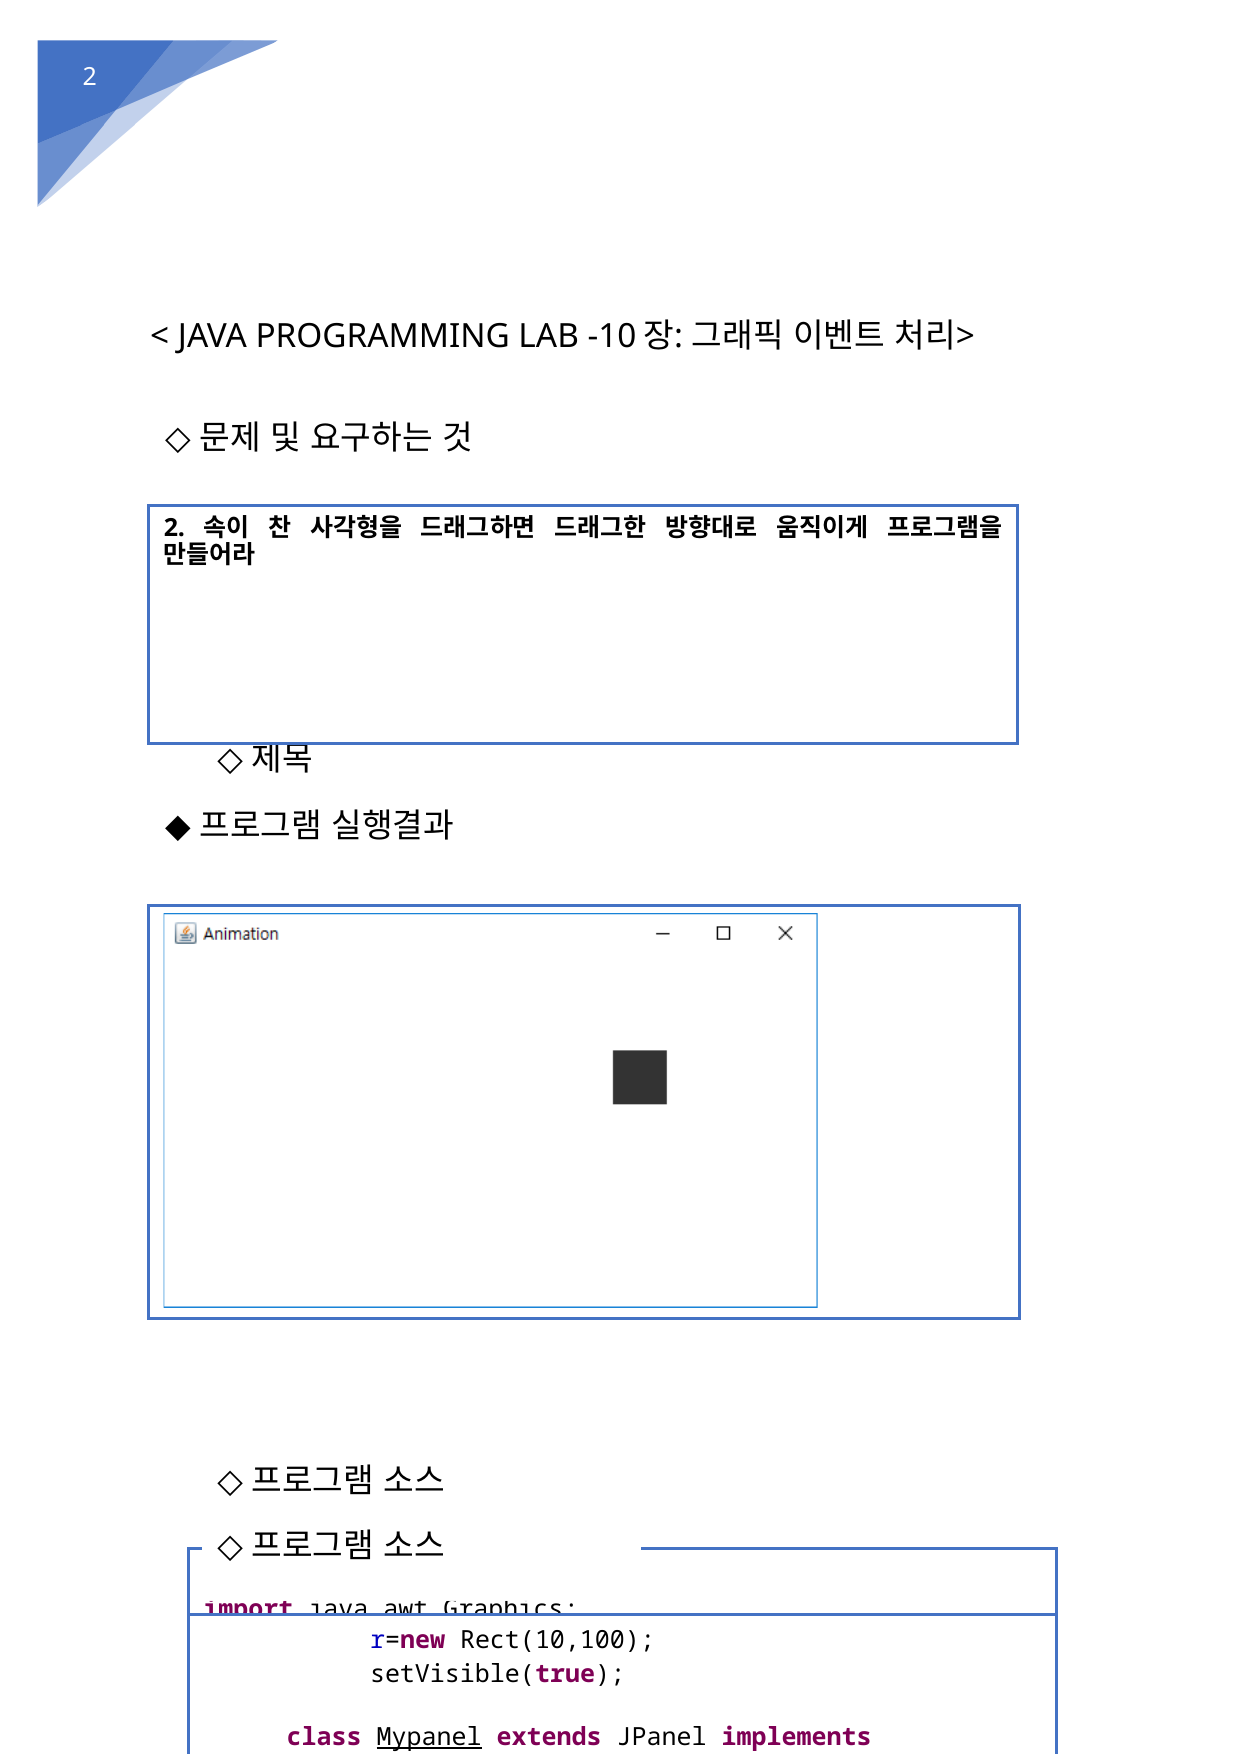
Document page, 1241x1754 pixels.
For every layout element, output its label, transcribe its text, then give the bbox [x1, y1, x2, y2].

text < JAVA PROGRAMMING LAB -10장: 그래픽 이벤트 처리> [150, 308, 1090, 357]
picture [163, 913, 818, 1308]
picture [37, 40, 279, 209]
